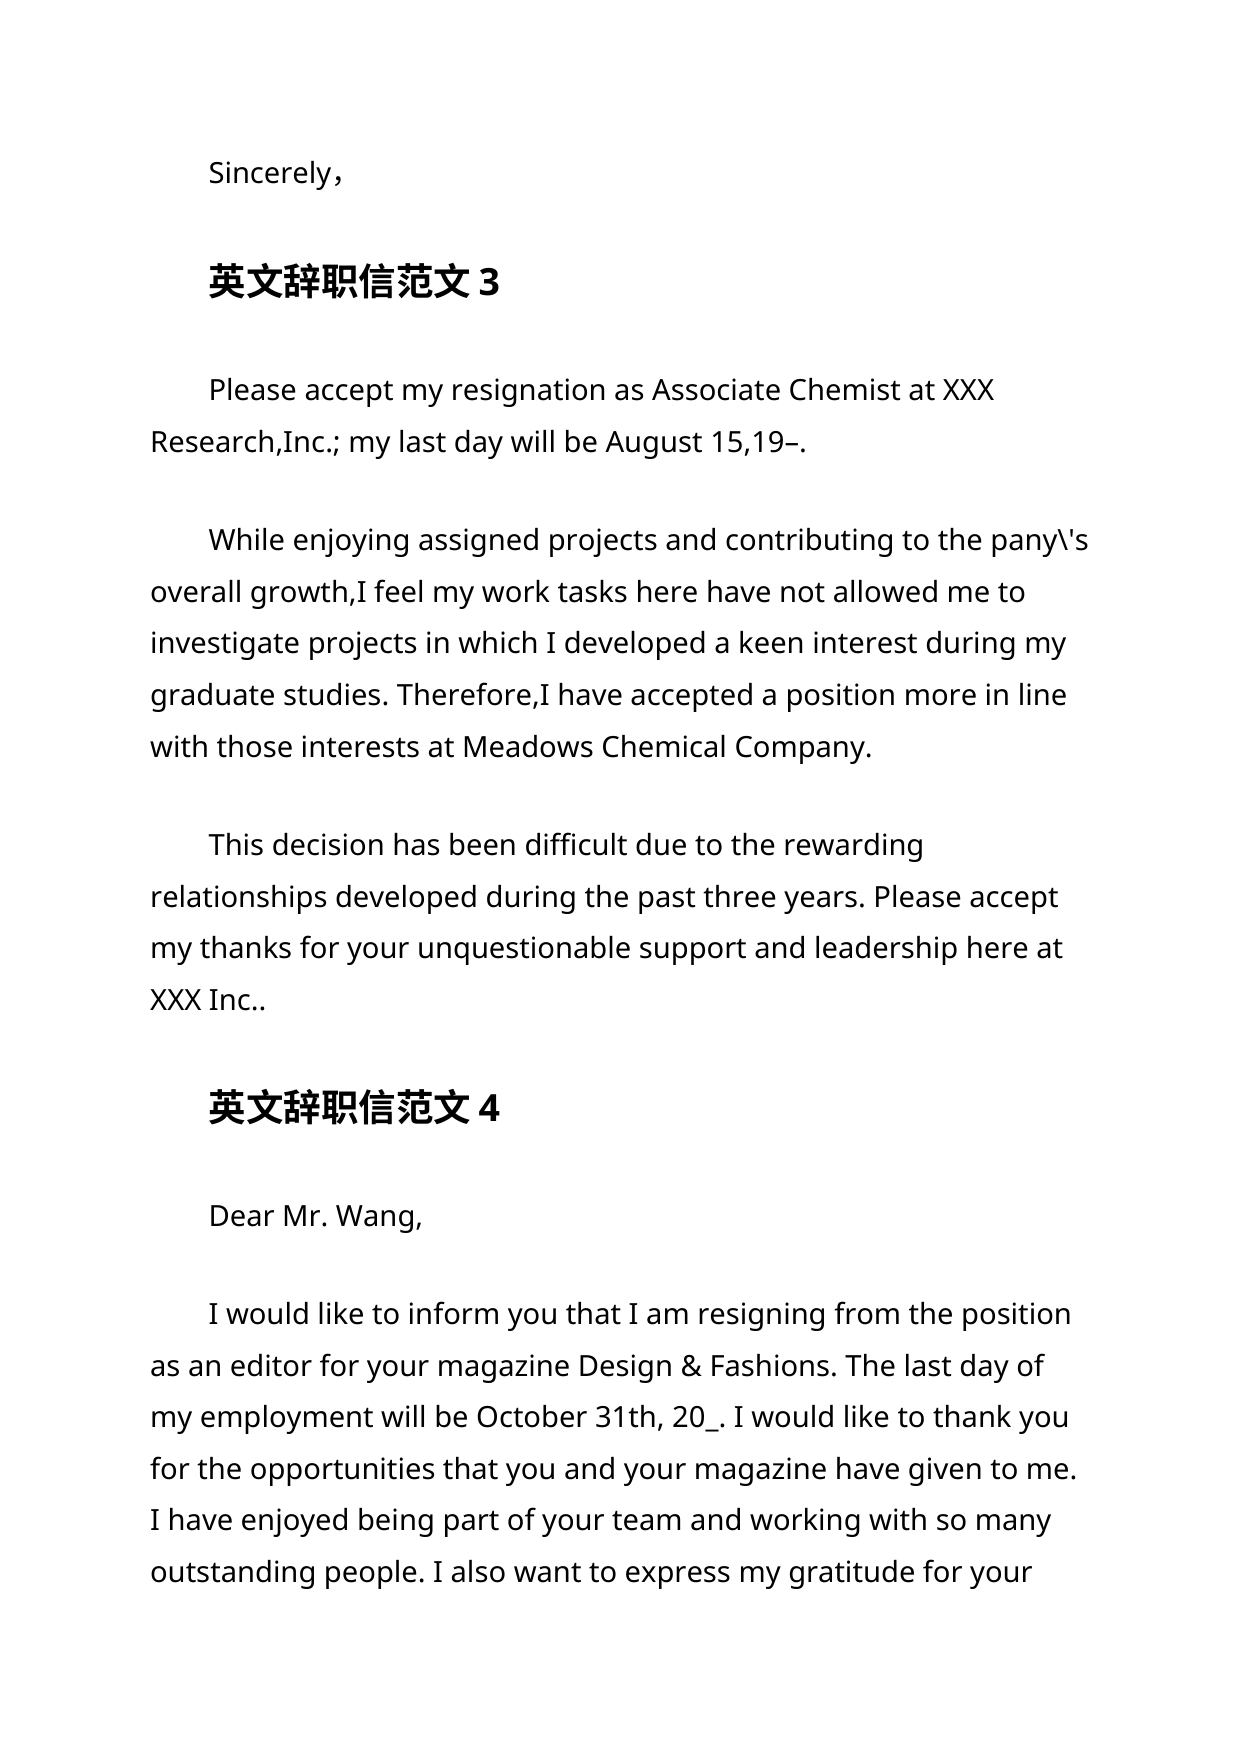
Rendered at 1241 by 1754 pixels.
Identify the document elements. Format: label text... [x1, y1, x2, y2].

text Dear Mr. Wang, [150, 1195, 1090, 1235]
text Sincerely， [150, 150, 1090, 192]
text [150, 1293, 1090, 1591]
text This decision has been difficult due to the rewarding relationships developed during the past three years. Please accept my thanks for your unquestionable support and leadership here at XXX Inc.. [150, 824, 1090, 1019]
text 英文辞职信范文3 [150, 252, 1090, 306]
text 英文辞职信范文4 [150, 1077, 1090, 1132]
text Please accept my resignation as Associate Chemist at XXX Research,Inc.; my last day will be August 15,19–. [150, 369, 1090, 461]
text While enjoying assigned projects and contributing to the pany\'s overall growth,I feel my work tasks here have not allowed me to investigate projects in which I developed a keen interest during my graduate studies. Therefore,I have accepted a position more in line with those interests at Meadows Chemical Company. [150, 519, 1090, 766]
